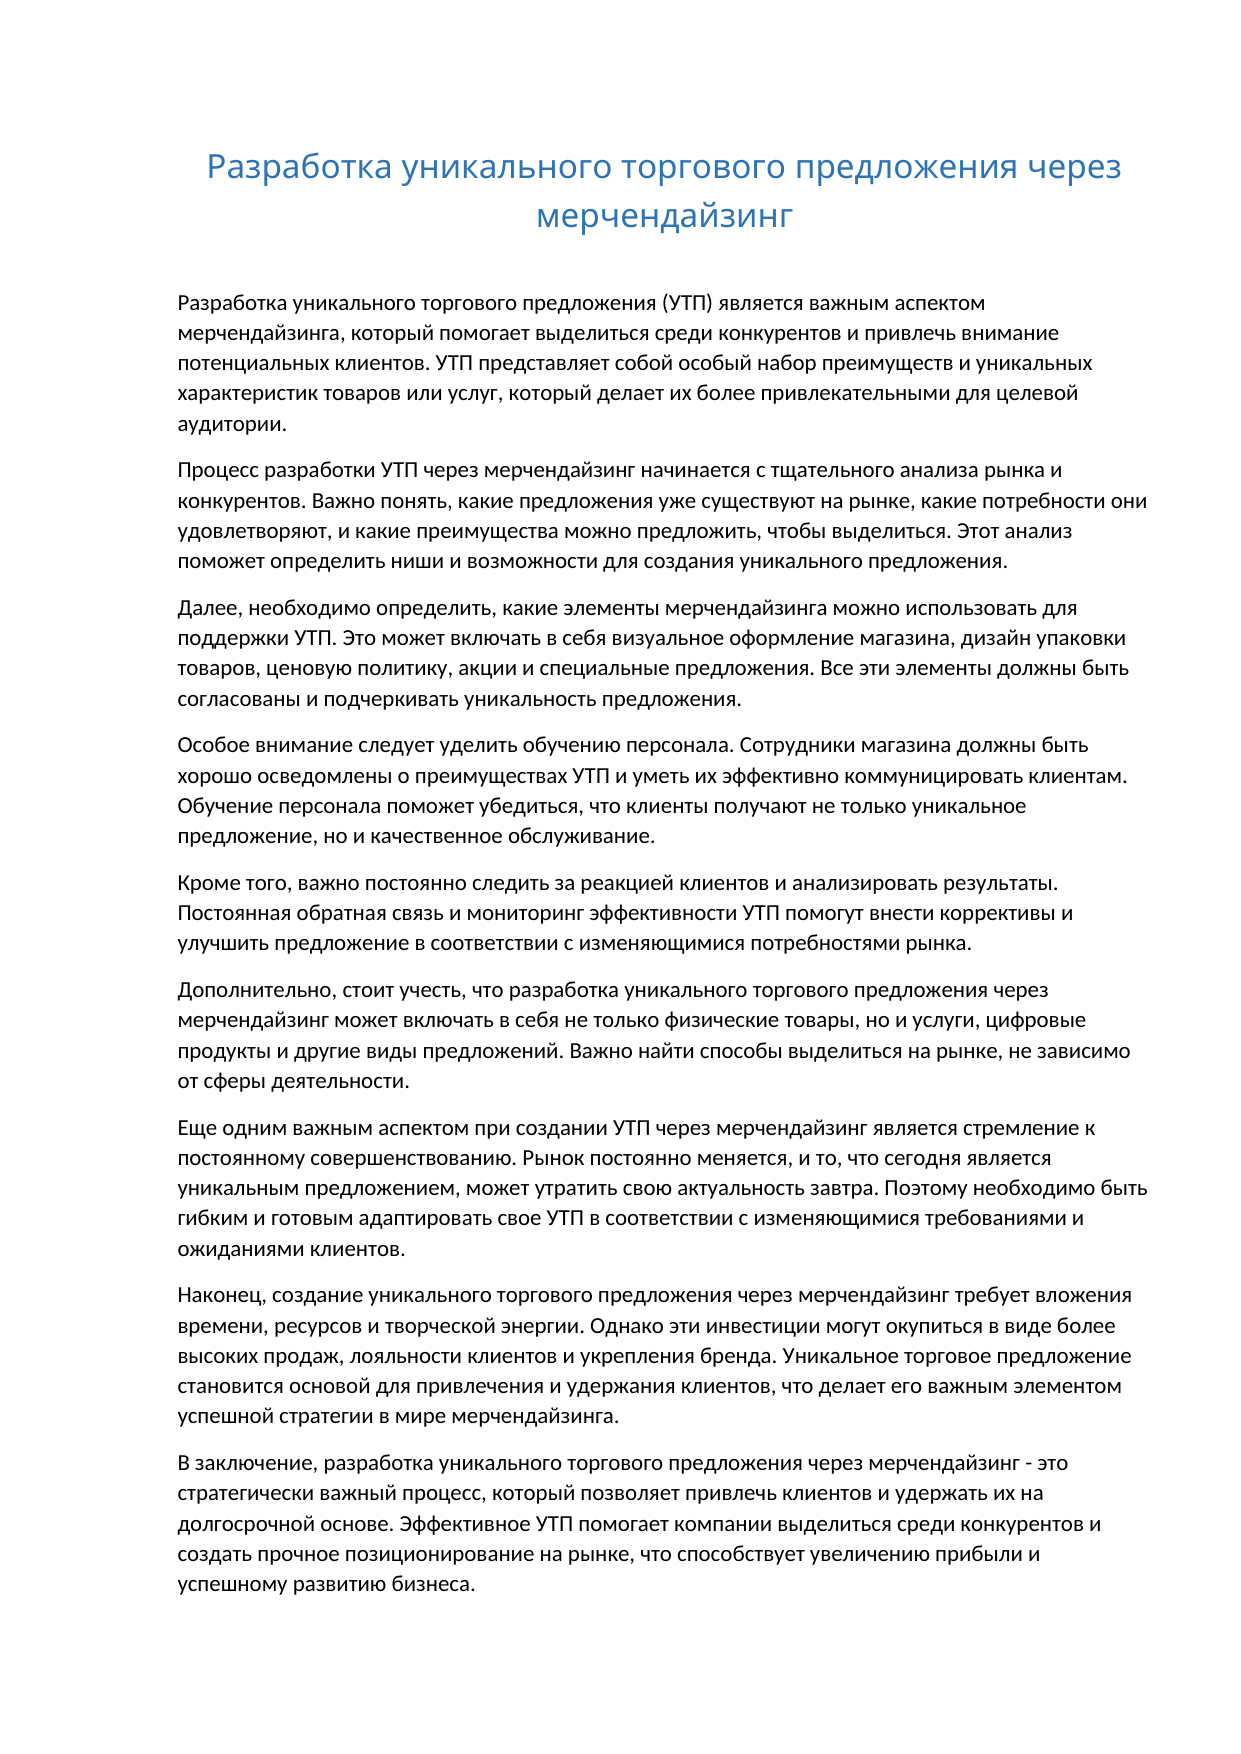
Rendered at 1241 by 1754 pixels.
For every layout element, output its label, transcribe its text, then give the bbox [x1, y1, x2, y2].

text Дополнительно, стоит учесть, что разработка уникального торгового предложения через мерчендайзинг может включать в себя не только физические товары, но и услуги, цифровые продукты и другие виды предложений. Важно найти способы выделиться на рынке, не зависимо от сферы деятельности. [177, 975, 1152, 1094]
text Еще одним важным аспектом при создании УТП через мерчендайзинг является стремление к постоянному совершенствованию. Рынок постоянно меняется, и то, что сегодня является уникальным предложением, может утратить свою актуальность завтра. Поэтому необходимо быть гибким и готовым адаптировать свое УТП в соответствии с изменяющимися требованиями и ожиданиями клиентов. [177, 1113, 1152, 1262]
subtitle Разработка уникального торгового предложения через мерчендайзинг [177, 143, 1152, 237]
text Кроме того, важно постоянно следить за реакцией клиентов и анализировать результаты. Постоянная обратная связь и мониторинг эффективности УТП помогут внести коррективы и улучшить предложение в соответствии с изменяющимися потребностями рынка. [177, 868, 1152, 957]
text Наконец, создание уникального торгового предложения через мерчендайзинг требует вложения времени, ресурсов и творческой энергии. Однако эти инвестиции могут окупиться в виде более высоких продаж, лояльности клиентов и укрепления бренда. Уникальное торговое предложение становится основой для привлечения и удержания клиентов, что делает его важным элементом успешной стратегии в мире мерчендайзинга. [177, 1281, 1152, 1429]
text Далее, необходимо определить, какие элементы мерчендайзинга можно использовать для поддержки УТП. Это может включать в себя визуальное оформление магазина, дизайн упаковки товаров, ценовую политику, акции и специальные предложения. Все эти элементы должны быть согласованы и подчеркивать уникальность предложения. [177, 593, 1152, 712]
text Процесс разработки УТП через мерчендайзинг начинается с тщательного анализа рынка и конкурентов. Важно понять, какие предложения уже существуют на рынке, какие потребности они удовлетворяют, и какие преимущества можно предложить, чтобы выделиться. Этот анализ поможет определить ниши и возможности для создания уникального предложения. [177, 456, 1152, 574]
text Особое внимание следует уделить обучению персонала. Сотрудники магазина должны быть хорошо осведомлены о преимуществах УТП и уметь их эффективно коммуницировать клиентам. Обучение персонала поможет убедиться, что клиенты получают не только уникальное предложение, но и качественное обслуживание. [177, 731, 1152, 849]
text В заключение, разработка уникального торгового предложения через мерчендайзинг - это стратегически важный процесс, который позволяет привлечь клиентов и удержать их на долгосрочной основе. Эффективное УТП помогает компании выделиться среди конкурентов и создать прочное позиционирование на рынке, что способствует увеличению прибыли и успешному развитию бизнеса. [177, 1448, 1152, 1597]
text Разработка уникального торгового предложения (УТП) является важным аспектом мерчендайзинга, который помогает выделиться среди конкурентов и привлечь внимание потенциальных клиентов. УТП представляет собой особый набор преимуществ и уникальных характеристик товаров или услуг, который делает их более привлекательными для целевой аудитории. [177, 288, 1152, 437]
